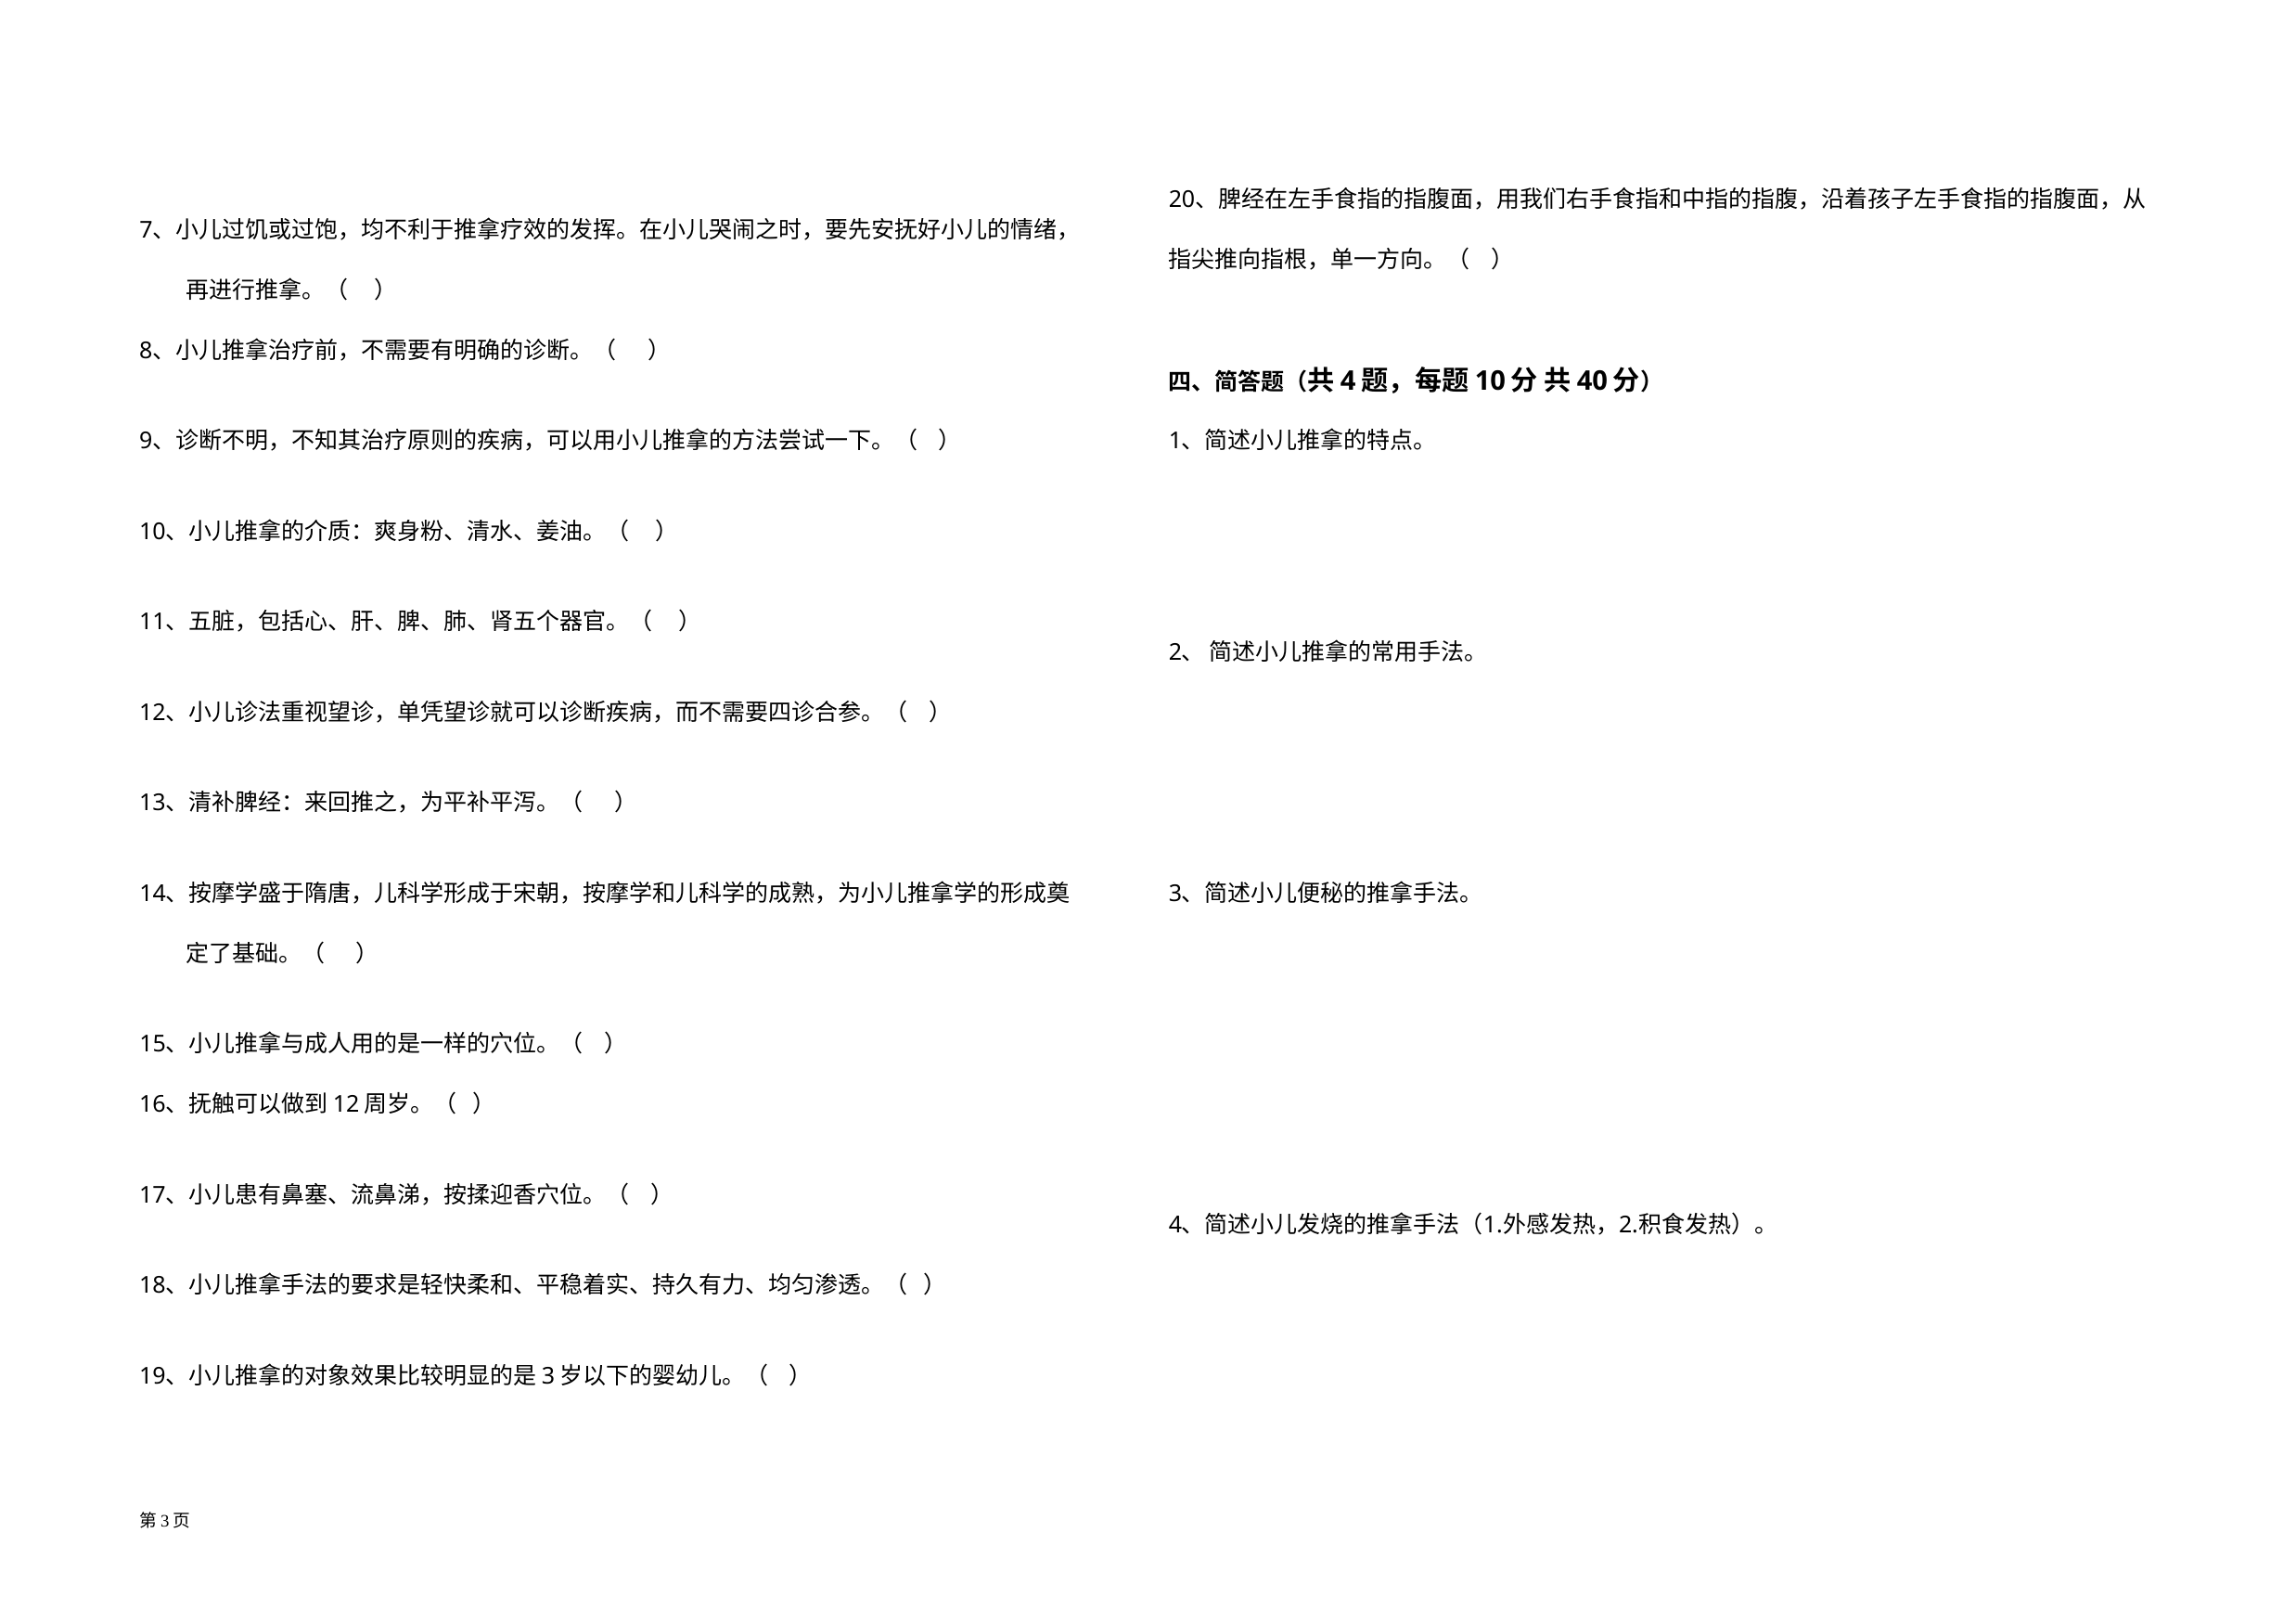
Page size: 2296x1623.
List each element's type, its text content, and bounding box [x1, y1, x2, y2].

text 15、小儿推拿与成人用的是一样的穴位。（ ） [139, 1012, 1127, 1073]
text 13、清补脾经：来回推之，为平补平泻。（ ） [139, 771, 1127, 831]
text 9、诊断不明，不知其治疗原则的疾病，可以用小儿推拿的方法尝试一下。（ ） [139, 409, 1127, 470]
text 16、抚触可以做到12周岁。（ ） [139, 1073, 1127, 1133]
list 20、脾经在左手食指的指腹面，用我们右手食指和中指的指腹，沿着孩子左手食指的指腹面，从指尖推向指根，单一方向。（ ） [1168, 168, 2157, 289]
text 10、小儿推拿的介质：爽身粉、清水、姜油。（ ） [139, 499, 1127, 560]
list 小儿过饥或过饱，均不利于推拿疗效的发挥。在小儿哭闹之时，要先安抚好小儿的情绪， [139, 198, 1127, 258]
text 18、小儿推拿手法的要求是轻快柔和、平稳着实、持久有力、均匀渗透。（ ） [139, 1254, 1127, 1314]
list 按摩学盛于隋唐，儿科学形成于宋朝，按摩学和儿科学的成熟，为小儿推拿学的形成奠 [139, 861, 1127, 921]
text 17、小儿患有鼻塞、流鼻涕，按揉迎香穴位。（ ） [139, 1163, 1127, 1223]
text 1、简述小儿推拿的特点。 [1168, 409, 2157, 470]
text 19、小儿推拿的对象效果比较明显的是3岁以下的婴幼儿。（ ） [139, 1344, 1127, 1404]
text 12、小儿诊法重视望诊，单凭望诊就可以诊断疾病，而不需要四诊合参。（ ） [139, 680, 1127, 741]
text 11、五脏，包括心、肝、脾、肺、肾五个器官。（ ） [139, 590, 1127, 650]
list 定了基础。（ ） [139, 921, 1127, 982]
list 再进行推拿。（ ） [139, 258, 1127, 318]
text 8、小儿推拿治疗前，不需要有明确的诊断。（ ） [139, 318, 1127, 379]
text 4、简述小儿发烧的推拿手法（1.外感发热，2.积食发热）。 [1168, 1193, 2157, 1254]
list 简述小儿推拿的常用手法。 [1168, 620, 2157, 680]
text 四、简答题（共4题，每题10分 共40分） [1168, 349, 2157, 409]
list 简述小儿便秘的推拿手法。 [1168, 861, 2157, 921]
